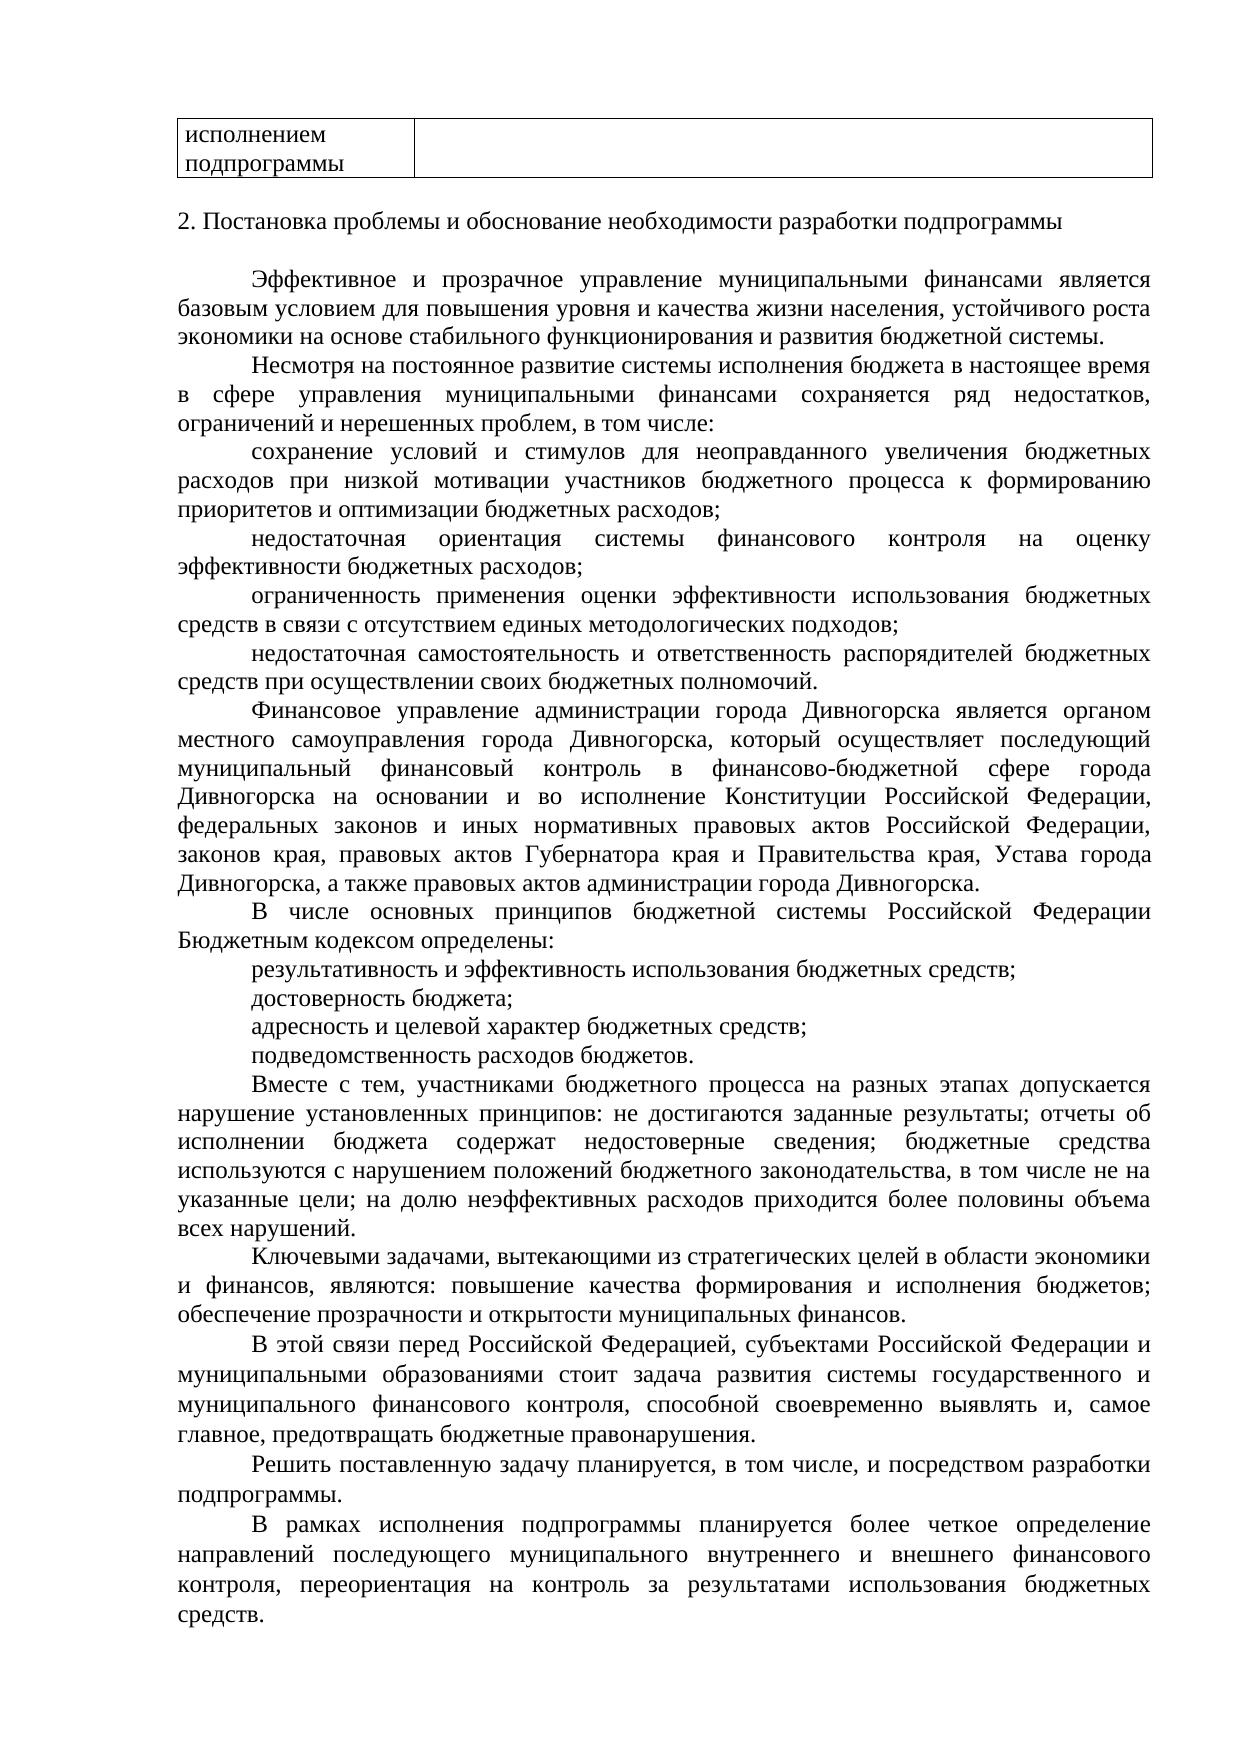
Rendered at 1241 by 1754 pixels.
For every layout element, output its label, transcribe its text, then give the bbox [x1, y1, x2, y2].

text результативность и эффективность использования бюджетных средств; [177, 954, 1152, 983]
text В числе основных принципов бюджетной системы Российской Федерации Бюджетным кодексом определены: [177, 896, 1152, 954]
text Ключевыми задачами, вытекающими из стратегических целей в области экономики и финансов, являются: повышение качества формирования и исполнения бюджетов; обеспечение прозрачности и открытости муниципальных финансов. [177, 1241, 1152, 1328]
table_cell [415, 119, 1152, 177]
text Финансовое управление администрации города Дивногорска является органом местного самоуправления города Дивногорска, который осуществляет последующий муниципальный финансовый контроль в финансово-бюджетной сфере города Дивногорска на основании и во исполнение Конституции Российской Федерации, федеральных законов и иных нормативных правовых актов Российской Федерации, законов края, правовых актов Губернатора края и Правительства края, Устава города Дивногорска, а также правовых актов администрации города Дивногорска. [177, 695, 1152, 896]
text недостаточная самостоятельность и ответственность распорядителей бюджетных средств при осуществлении своих бюджетных полномочий. [177, 638, 1152, 695]
text В рамках исполнения подпрограммы планируется более четкое определение направлений последующего муниципального внутреннего и внешнего финансового контроля, переориентация на контроль за результатами использования бюджетных средств. [177, 1508, 1152, 1628]
text 2. Постановка проблемы и обоснование необходимости разработки подпрограммы [177, 206, 1152, 235]
text ограниченность применения оценки эффективности использования бюджетных средств в связи с отсутствием единых методологических подходов; [177, 580, 1152, 638]
text сохранение условий и стимулов для неоправданного увеличения бюджетных расходов при низкой мотивации участников бюджетного процесса к формированию приоритетов и оптимизации бюджетных расходов; [177, 436, 1152, 523]
text В этой связи перед Российской Федерацией, субъектами Российской Федерации и муниципальными образованиями стоит задача развития системы государственного и муниципального финансового контроля, способной своевременно выявлять и, самое главное, предотвращать бюджетные правонарушения. [177, 1328, 1152, 1448]
text подведомственность расходов бюджетов. [177, 1040, 1152, 1069]
text Решить поставленную задачу планируется, в том числе, и посредством разработки подпрограммы. [177, 1448, 1152, 1508]
text Вместе с тем, участниками бюджетного процесса на разных этапах допускается нарушение установленных принципов: не достигаются заданные результаты; отчеты об исполнении бюджета содержат недостоверные сведения; бюджетные средства используются с нарушением положений бюджетного законодательства, в том числе не на указанные цели; на долю неэффективных расходов приходится более половины объема всех нарушений. [177, 1069, 1152, 1241]
text достоверность бюджета; [177, 983, 1152, 1011]
text Эффективное и прозрачное управление муниципальными финансами является базовым условием для повышения уровня и качества жизни населения, устойчивого роста экономики на основе стабильного функционирования и развития бюджетной системы. [177, 264, 1152, 350]
text Несмотря на постоянное развитие системы исполнения бюджета в настоящее время в сфере управления муниципальными финансами сохраняется ряд недостатков, ограничений и нерешенных проблем, в том числе: [177, 350, 1152, 436]
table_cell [178, 119, 414, 177]
text недостаточная ориентация системы финансового контроля на оценку эффективности бюджетных расходов; [177, 523, 1152, 580]
text адресность и целевой характер бюджетных средств; [177, 1011, 1152, 1040]
